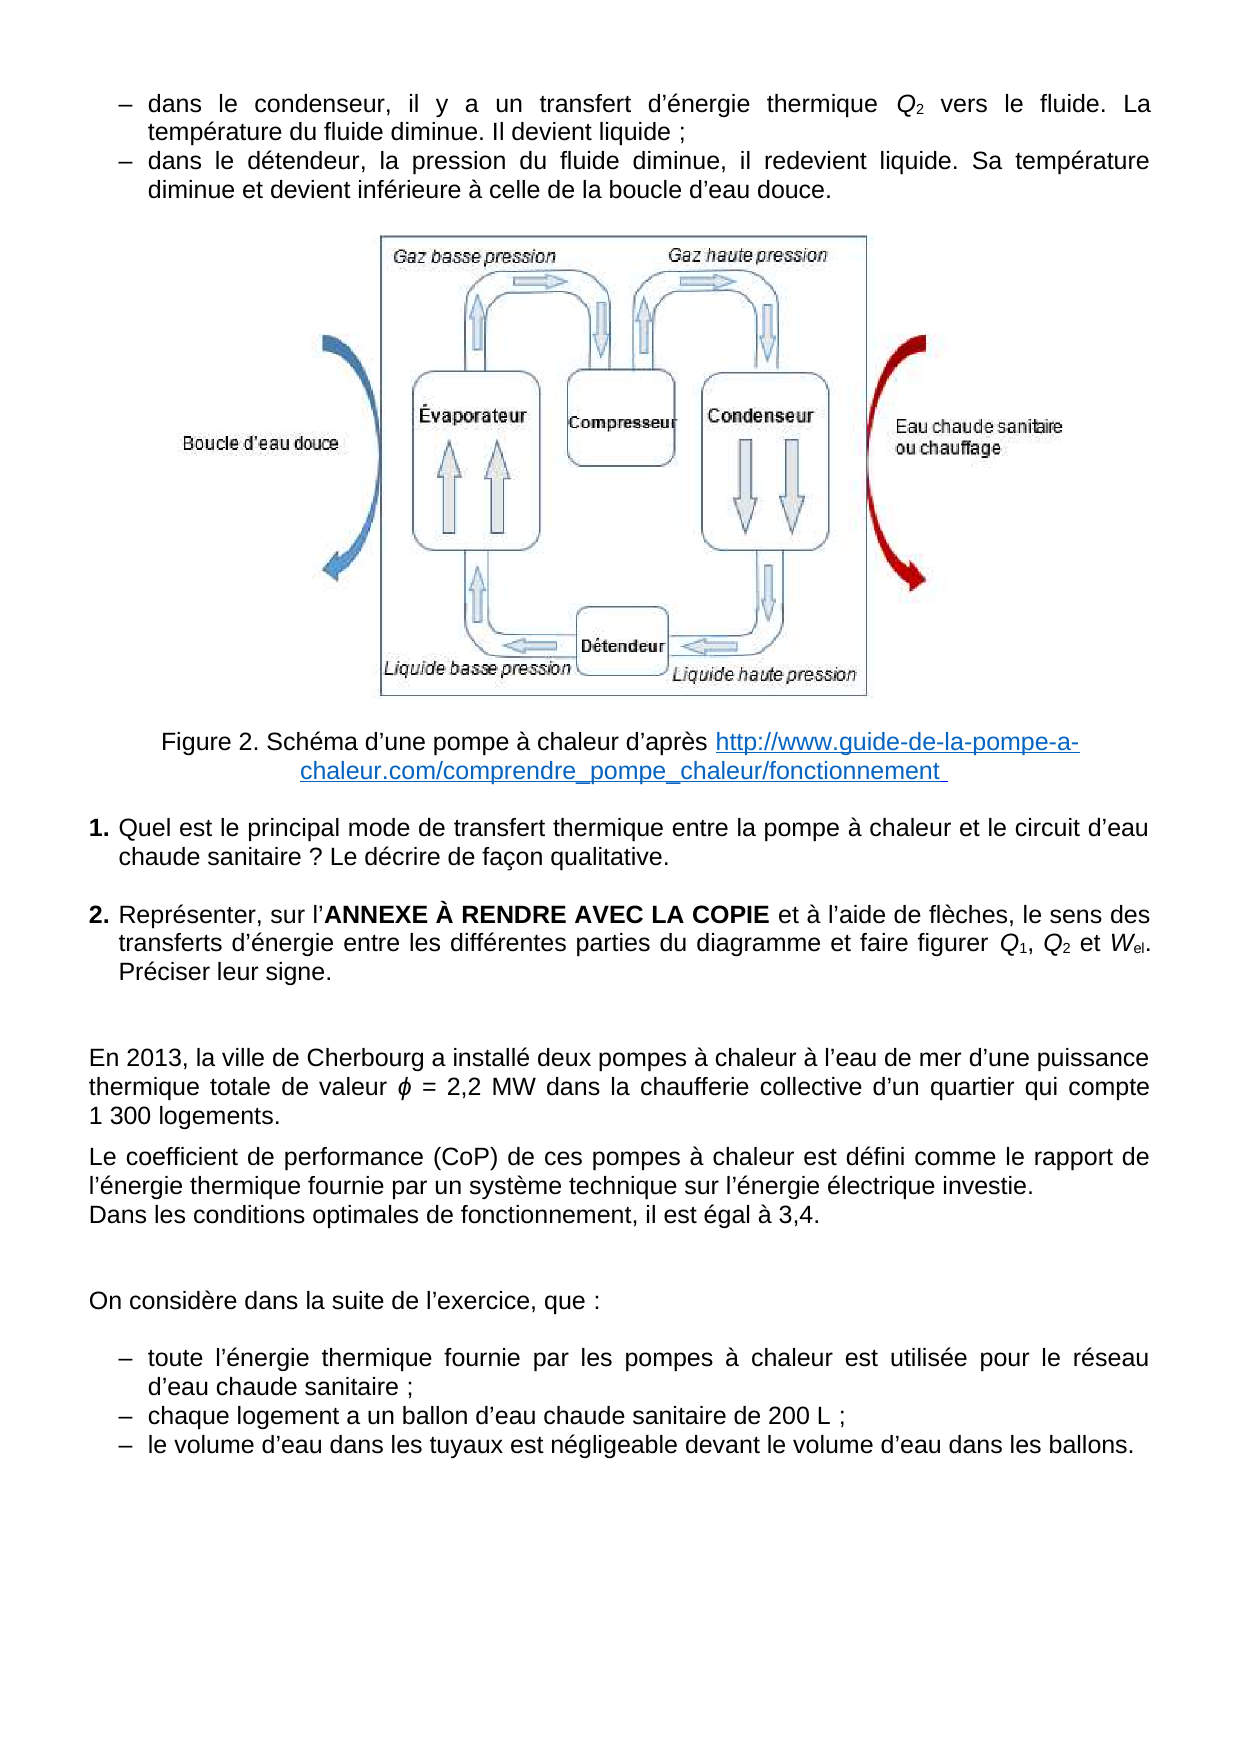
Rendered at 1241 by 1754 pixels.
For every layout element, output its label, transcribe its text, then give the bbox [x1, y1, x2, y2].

text 1. Quel est le principal mode de transfert thermique entre la pompe à chaleur et le circuit d’eau chaude sanitaire ? Le décrire de façon qualitative. [89, 813, 1152, 871]
text On considère dans la suite de l’exercice, que : [89, 1286, 1152, 1315]
text Dans les conditions optimales de fonctionnement, il est égal à 3,4. [89, 1200, 1152, 1228]
list le volume d’eau dans les tuyaux est négligeable devant le volume d’eau dans les ballons. [118, 1430, 1152, 1458]
text Figure 2. Schéma d’une pompe à chaleur d’après http://www.guide-de-la-pompe-a-chaleur.com/comprendre_pompe_chaleur/fonctionnement [89, 727, 1152, 785]
text Le coefficient de performance (CoP) de ces pompes à chaleur est défini comme le rapport de l’énergie thermique fournie par un système technique sur l’énergie électrique investie. [89, 1142, 1152, 1200]
text 2. Représenter, sur l’ANNEXE À RENDRE AVEC LA COPIE et à l’aide de flèches, le sens des transferts d’énergie entre les différentes parties du diagramme et faire figurer Q1, Q2 et Wel. Préciser leur signe. [89, 900, 1152, 986]
picture [177, 232, 1063, 699]
list toute l’énergie thermique fournie par les pompes à chaleur est utilisée pour le réseau d’eau chaude sanitaire ; [118, 1343, 1152, 1401]
list chaque logement a un ballon d’eau chaude sanitaire de 200 L ; [118, 1401, 1152, 1430]
list dans le détendeur, la pression du fluide diminue, il redevient liquide. Sa température diminue et devient inférieure à celle de la boucle d’eau douce. [118, 146, 1152, 204]
list dans le condenseur, il y a un transfert d’énergie thermique Q2 vers le fluide. La température du fluide diminue. Il devient liquide ; [118, 89, 1152, 146]
text En 2013, la ville de Cherbourg a installé deux pompes à chaleur à l’eau de mer d’une puissance thermique totale de valeur ϕ = 2,2 MW dans la chaufferie collective d’un quartier qui compte 1 300 logements. [89, 1043, 1152, 1130]
